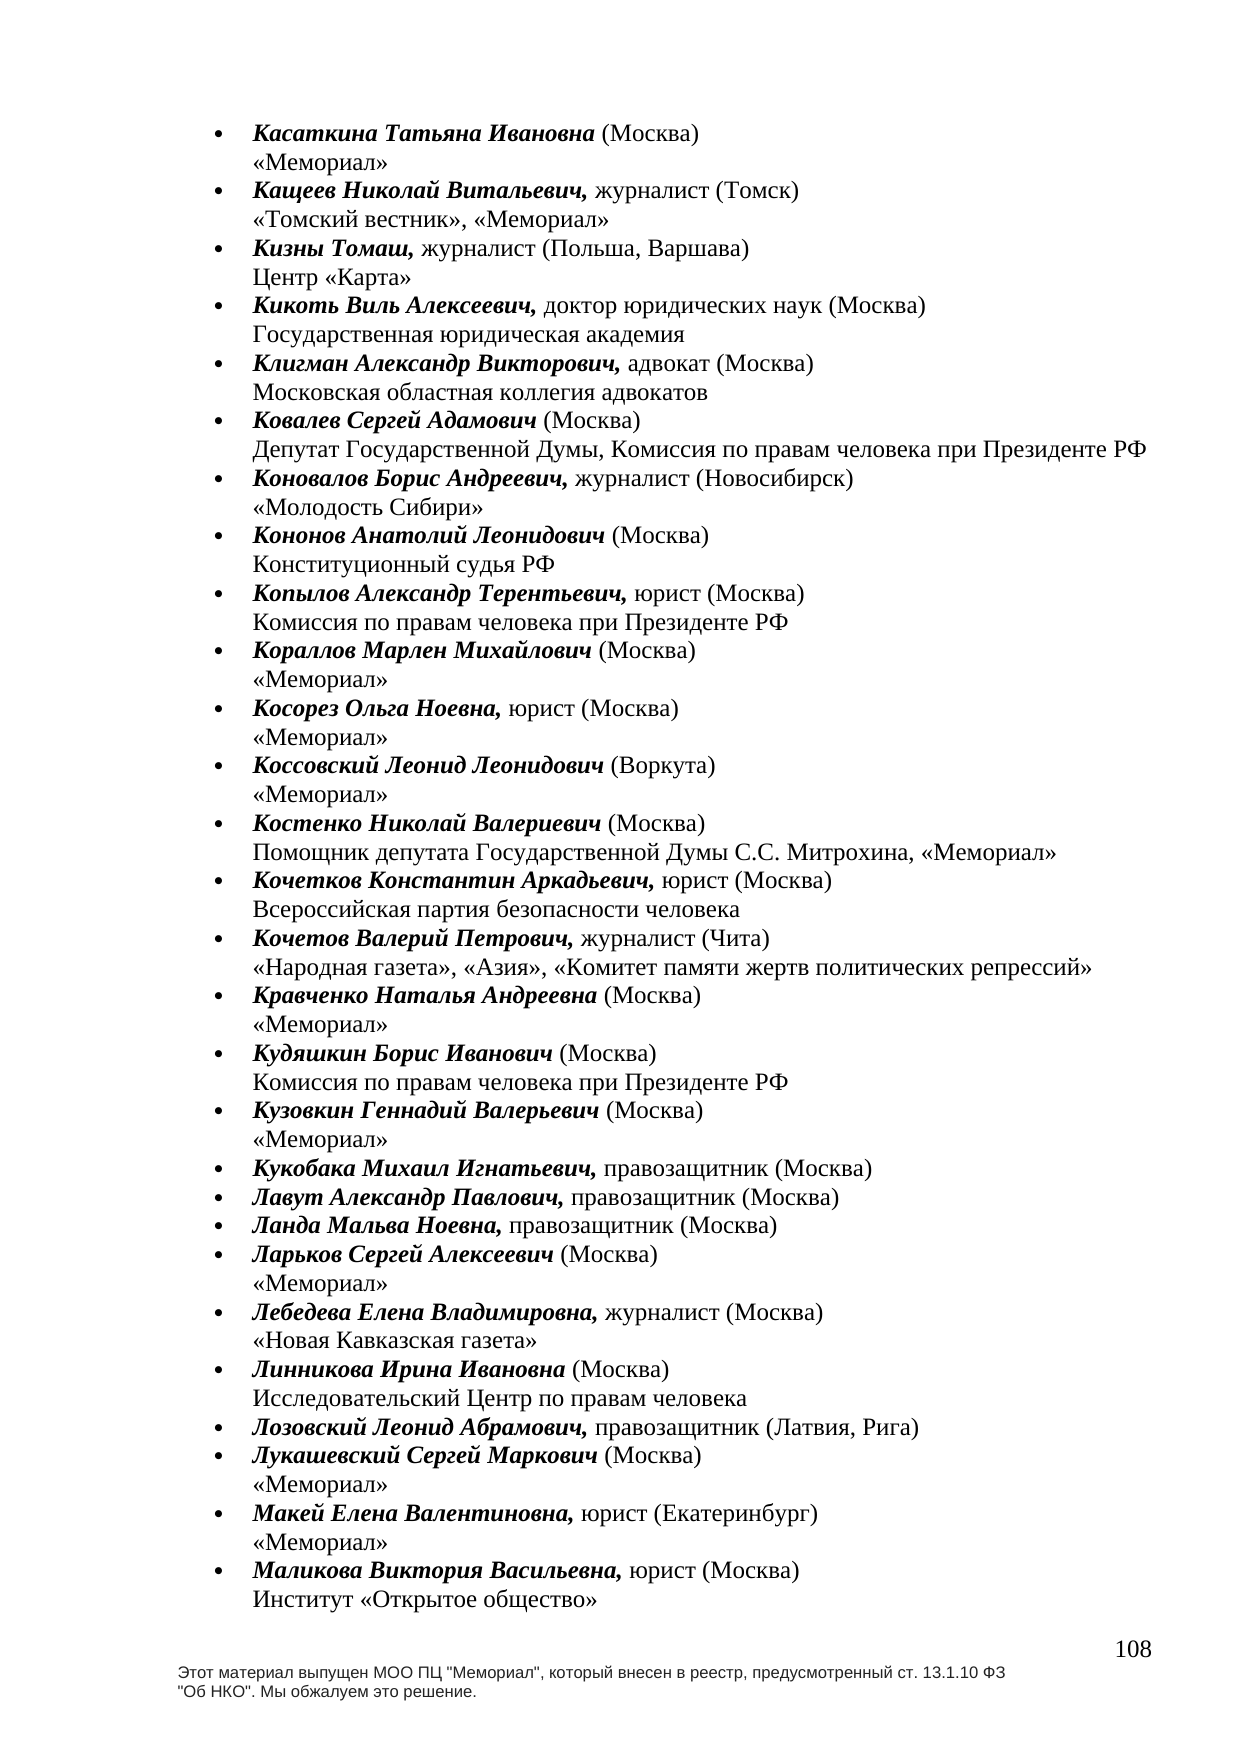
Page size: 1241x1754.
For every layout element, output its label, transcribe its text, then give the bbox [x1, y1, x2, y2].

list Кизны Томаш, журналист (Польша, Варшава) Центр «Карта» [215, 233, 1152, 291]
list Кудяшкин Борис Иванович (Москва) Комиссия по правам человека при Президенте РФ [215, 1038, 1152, 1096]
list Кузовкин Геннадий Валерьевич (Москва) «Мемориал» [215, 1096, 1152, 1153]
list Кононов Анатолий Леонидович (Москва) Конституционный судья РФ [215, 521, 1152, 578]
list Маликова Виктория Васильевна, юрист (Москва) Институт «Открытое общество» [215, 1556, 1152, 1613]
list Макей Елена Валентиновна, юрист (Екатеринбург) «Мемориал» [215, 1498, 1152, 1556]
list Косорез Ольга Ноевна, юрист (Москва) «Мемориал» [215, 693, 1152, 751]
list Лебедева Елена Владимировна, журналист (Москва) «Новая Кавказская газета» [215, 1297, 1152, 1354]
list Костенко Николай Валериевич (Москва) Помощник депутата Государственной Думы С.С. Митрохина, «Мемориал» [215, 808, 1152, 866]
list Коссовский Леонид Леонидович (Воркута) «Мемориал» [215, 751, 1152, 808]
list Ланда Мальва Ноевна, правозащитник (Москва) [215, 1211, 1152, 1239]
list Кащеев Николай Витальевич, журналист (Томск) «Томский вестник», «Мемориал» [215, 176, 1152, 233]
list Лукашевский Сергей Маркович (Москва) «Мемориал» [215, 1441, 1152, 1498]
list Касаткина Татьяна Ивановна (Москва) «Мемориал» [215, 118, 1152, 176]
list Ковалев Сергей Адамович (Москва) Депутат Государственной Думы, Комиссия по правам человека при Президенте РФ [215, 406, 1152, 463]
list Коновалов Борис Андреевич, журналист (Новосибирск) «Молодость Сибири» [215, 463, 1152, 521]
list Ларьков Сергей Алексеевич (Москва) «Мемориал» [215, 1239, 1152, 1297]
list Кукобака Михаил Игнатьевич, правозащитник (Москва) [215, 1153, 1152, 1182]
list Клигман Александр Викторович, адвокат (Москва) Московская областная коллегия адвокатов [215, 348, 1152, 406]
list Лозовский Леонид Абрамович, правозащитник (Латвия, Рига) [215, 1412, 1152, 1441]
list Копылов Александр Терентьевич, юрист (Москва) Комиссия по правам человека при Президенте РФ [215, 578, 1152, 636]
list Линникова Ирина Ивановна (Москва) Исследовательский Центр по правам человека [215, 1354, 1152, 1412]
list Кравченко Наталья Андреевна (Москва) «Мемориал» [215, 981, 1152, 1038]
list Кораллов Марлен Михайлович (Москва) «Мемориал» [215, 636, 1152, 693]
list Лавут Александр Павлович, правозащитник (Москва) [215, 1182, 1152, 1211]
list Кикоть Виль Алексеевич, доктор юридических наук (Москва) Государственная юридическая академия [215, 291, 1152, 348]
list Кочетов Валерий Петрович, журналист (Чита) «Народная газета», «Азия», «Комитет памяти жертв политических репрессий» [215, 923, 1152, 981]
list Кочетков Константин Аркадьевич, юрист (Москва) Всероссийская партия безопасности человека [215, 866, 1152, 923]
